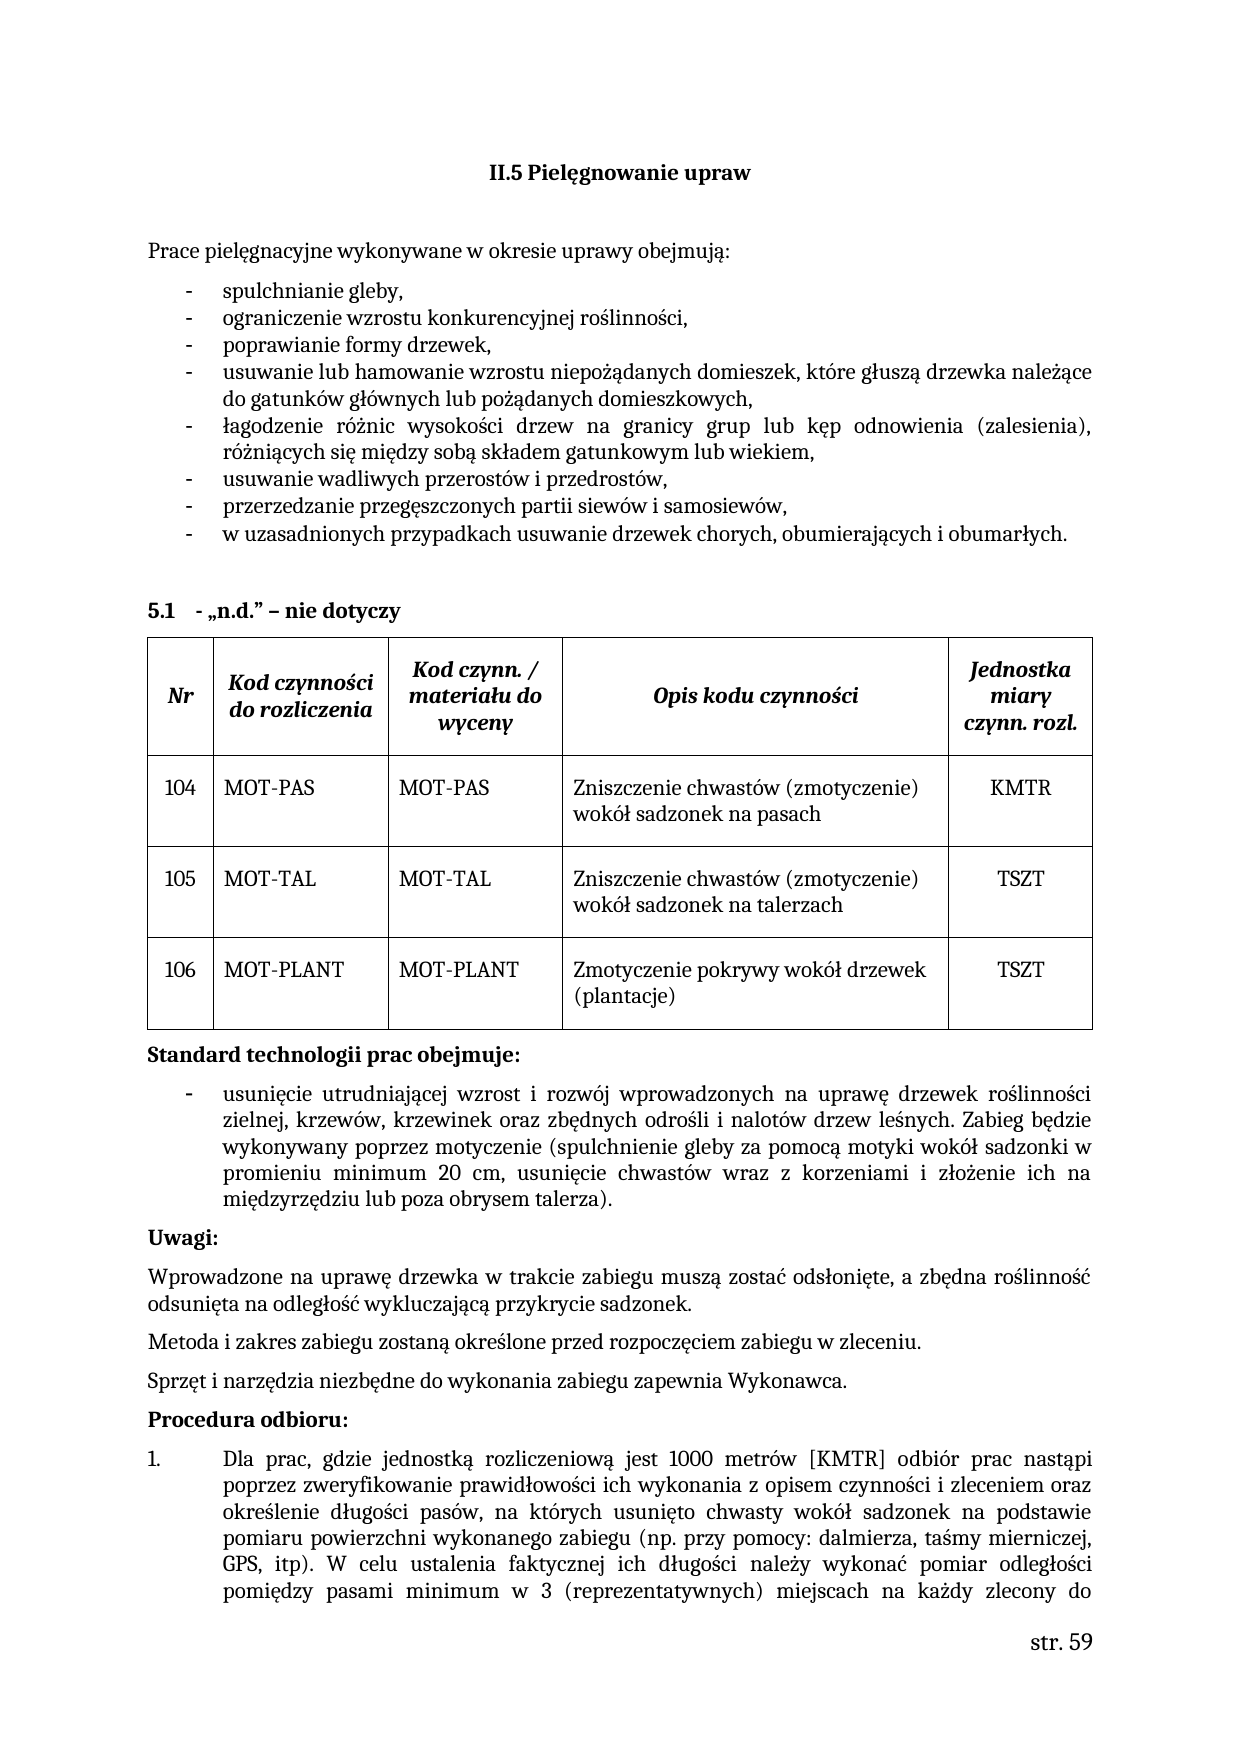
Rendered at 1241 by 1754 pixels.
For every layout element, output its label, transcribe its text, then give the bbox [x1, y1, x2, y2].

list usunięcie utrudniającej wzrost i rozwój wprowadzonych na uprawę drzewek roślinności zielnej, krzewów, krzewinek oraz zbędnych odrośli i nalotów drzew leśnych. Zabieg będzie wykonywany poprzez motyczenie (spulchnienie gleby za pomocą motyki wokół sadzonki w promieniu minimum 20 cm, usunięcie chwastów wraz z korzeniami i złożenie ich na międzyrzędziu lub poza obrysem talerza). [185, 1081, 1093, 1213]
text Metoda i zakres zabiegu zostaną określone przed rozpoczęciem zabiegu w zleceniu. [148, 1329, 1093, 1356]
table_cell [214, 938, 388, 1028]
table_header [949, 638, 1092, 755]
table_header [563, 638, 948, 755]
list przerzedzanie przegęszczonych partii siewów i samosiewów, [185, 492, 1093, 520]
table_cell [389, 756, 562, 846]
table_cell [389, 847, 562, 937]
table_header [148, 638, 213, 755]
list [148, 1446, 1093, 1604]
text Uwagi: [148, 1225, 1093, 1251]
list łagodzenie różnic wysokości drzew na granicy grup lub kęp odnowienia (zalesienia), różniących się między sobą składem gatunkowym lub wiekiem, [185, 412, 1093, 465]
text Sprzęt i narzędzia niezbędne do wykonania zabiegu zapewnia Wykonawca. [148, 1368, 1093, 1394]
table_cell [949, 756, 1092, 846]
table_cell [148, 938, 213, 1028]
text Prace pielęgnacyjne wykonywane w okresie uprawy obejmują: [148, 238, 1093, 264]
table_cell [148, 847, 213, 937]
list usuwanie wadliwych przerostów i przedrostów, [185, 465, 1093, 492]
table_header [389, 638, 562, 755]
list poprawianie formy drzewek, [185, 331, 1093, 358]
list ograniczenie wzrostu konkurencyjnej roślinności, [185, 304, 1093, 331]
list w uzasadnionych przypadkach usuwanie drzewek chorych, obumierających i obumarłych. [185, 520, 1093, 547]
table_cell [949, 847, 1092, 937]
subtitle II.5 Pielęgnowanie upraw [148, 160, 1093, 186]
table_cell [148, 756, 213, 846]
list spulchnianie gleby, [185, 277, 1093, 304]
text Wprowadzone na uprawę drzewka w trakcie zabiegu muszą zostać odsłonięte, a zbędna roślinność odsunięta na odległość wykluczającą przykrycie sadzonek. [148, 1264, 1093, 1317]
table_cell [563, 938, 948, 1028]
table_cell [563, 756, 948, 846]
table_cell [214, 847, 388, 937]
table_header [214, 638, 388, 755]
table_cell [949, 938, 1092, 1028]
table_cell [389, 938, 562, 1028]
text Standard technologii prac obejmuje: [148, 1042, 1093, 1068]
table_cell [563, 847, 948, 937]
text 5.1 - „n.d.” – nie dotyczy [148, 598, 1093, 624]
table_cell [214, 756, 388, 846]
list usuwanie lub hamowanie wzrostu niepożądanych domieszek, które głuszą drzewka należące do gatunków głównych lub pożądanych domieszkowych, [185, 358, 1093, 412]
text Procedura odbioru: [148, 1407, 1093, 1433]
